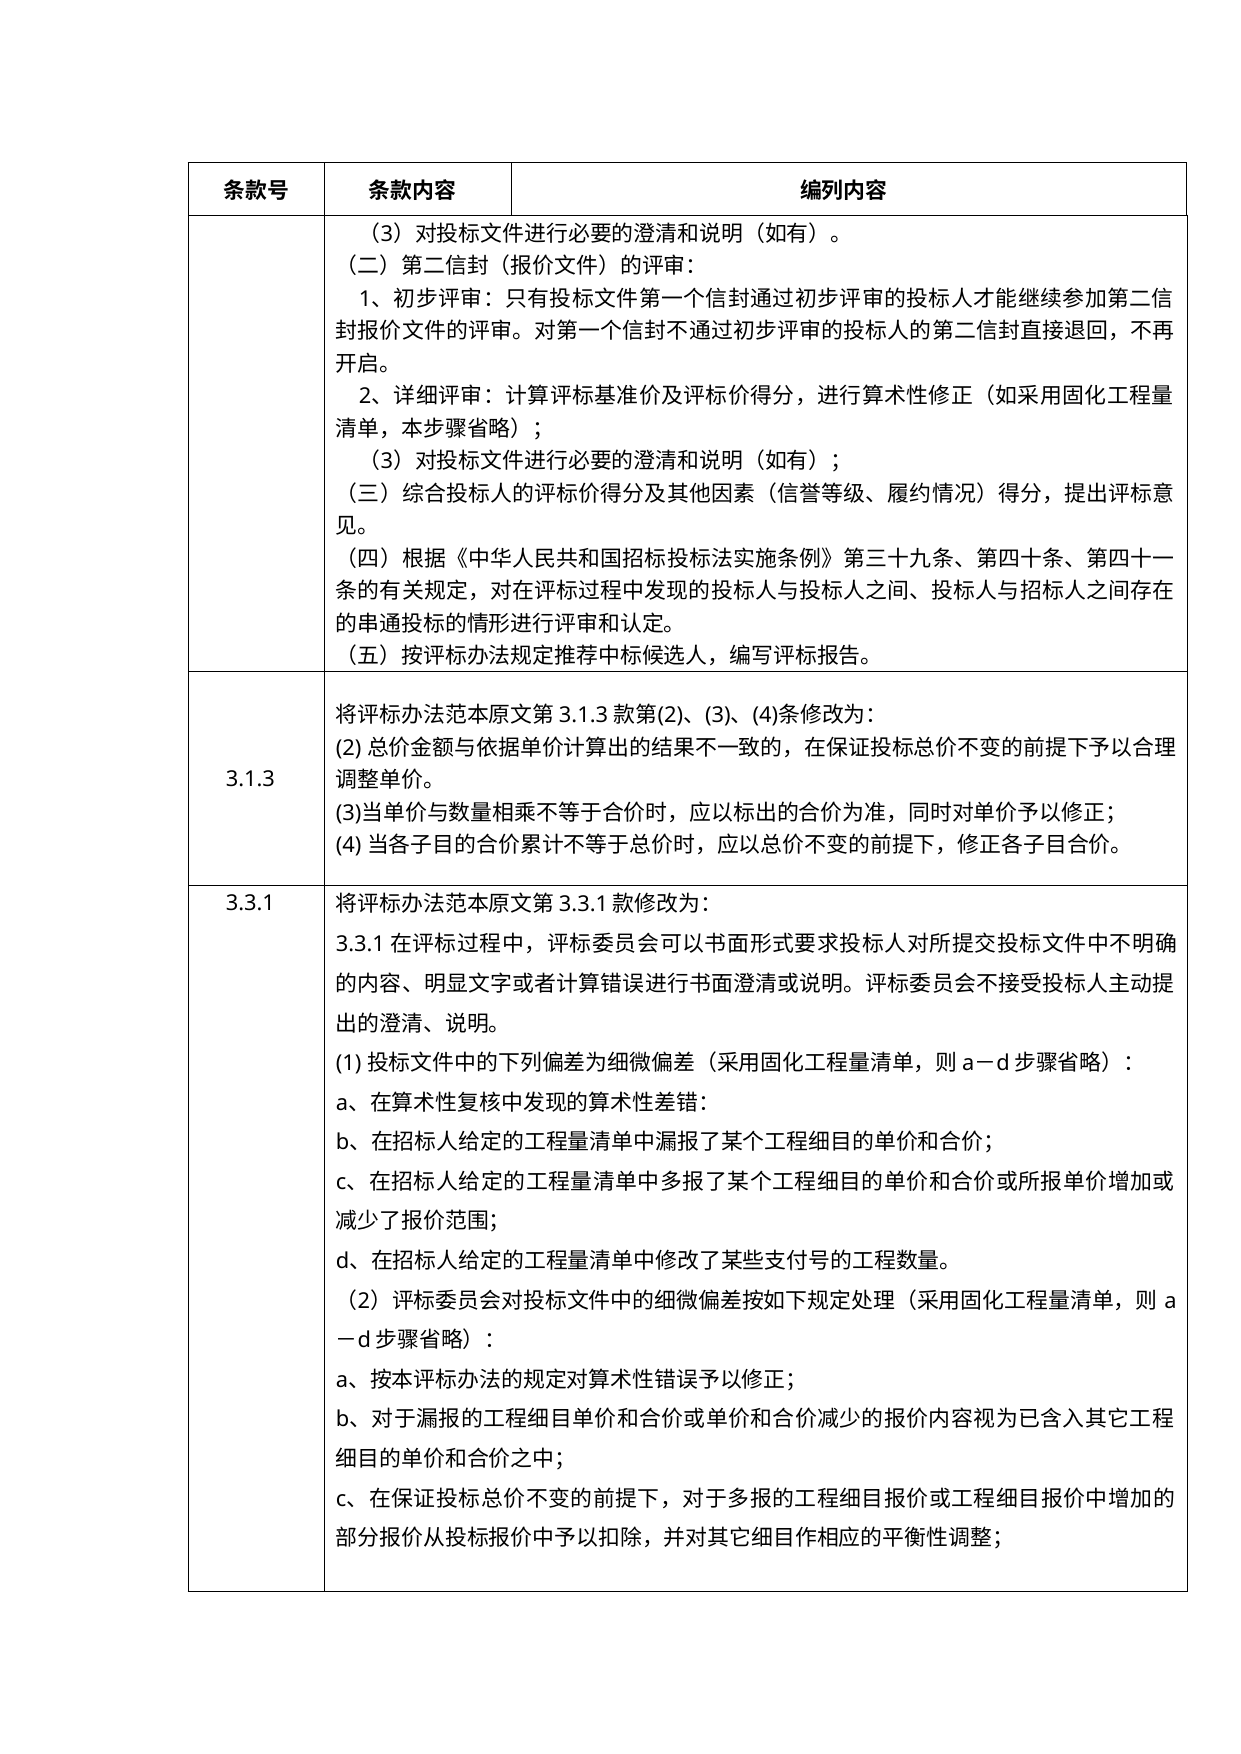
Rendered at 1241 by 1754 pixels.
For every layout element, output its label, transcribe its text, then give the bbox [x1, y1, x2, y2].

table_cell 1 [189, 216, 324, 671]
table_header 编列内容 [512, 163, 1186, 214]
table_cell 3.3.1 [189, 886, 324, 1591]
table_cell 将评标办法范本原文第3.1.3 款第(2)、(3)、(4)条修改为： (2) 总价金额与依据单价计算出的结果不一致的，在保证投标总价不变的前提下予以合理调整单价。 (3)当单价与数量相乘不等于合价时，应以标出的合价为准，同时对单价予以修正； (4) 当各子目的合价累计不等于总价时，应以总价不变的前提下，修正各子目合价。 [325, 672, 1187, 885]
table_cell 3.1.3 [189, 672, 324, 885]
table_header 条款内容 [325, 163, 511, 214]
table_header 条款号 [189, 163, 324, 214]
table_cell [325, 886, 1187, 1591]
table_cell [325, 216, 1187, 671]
